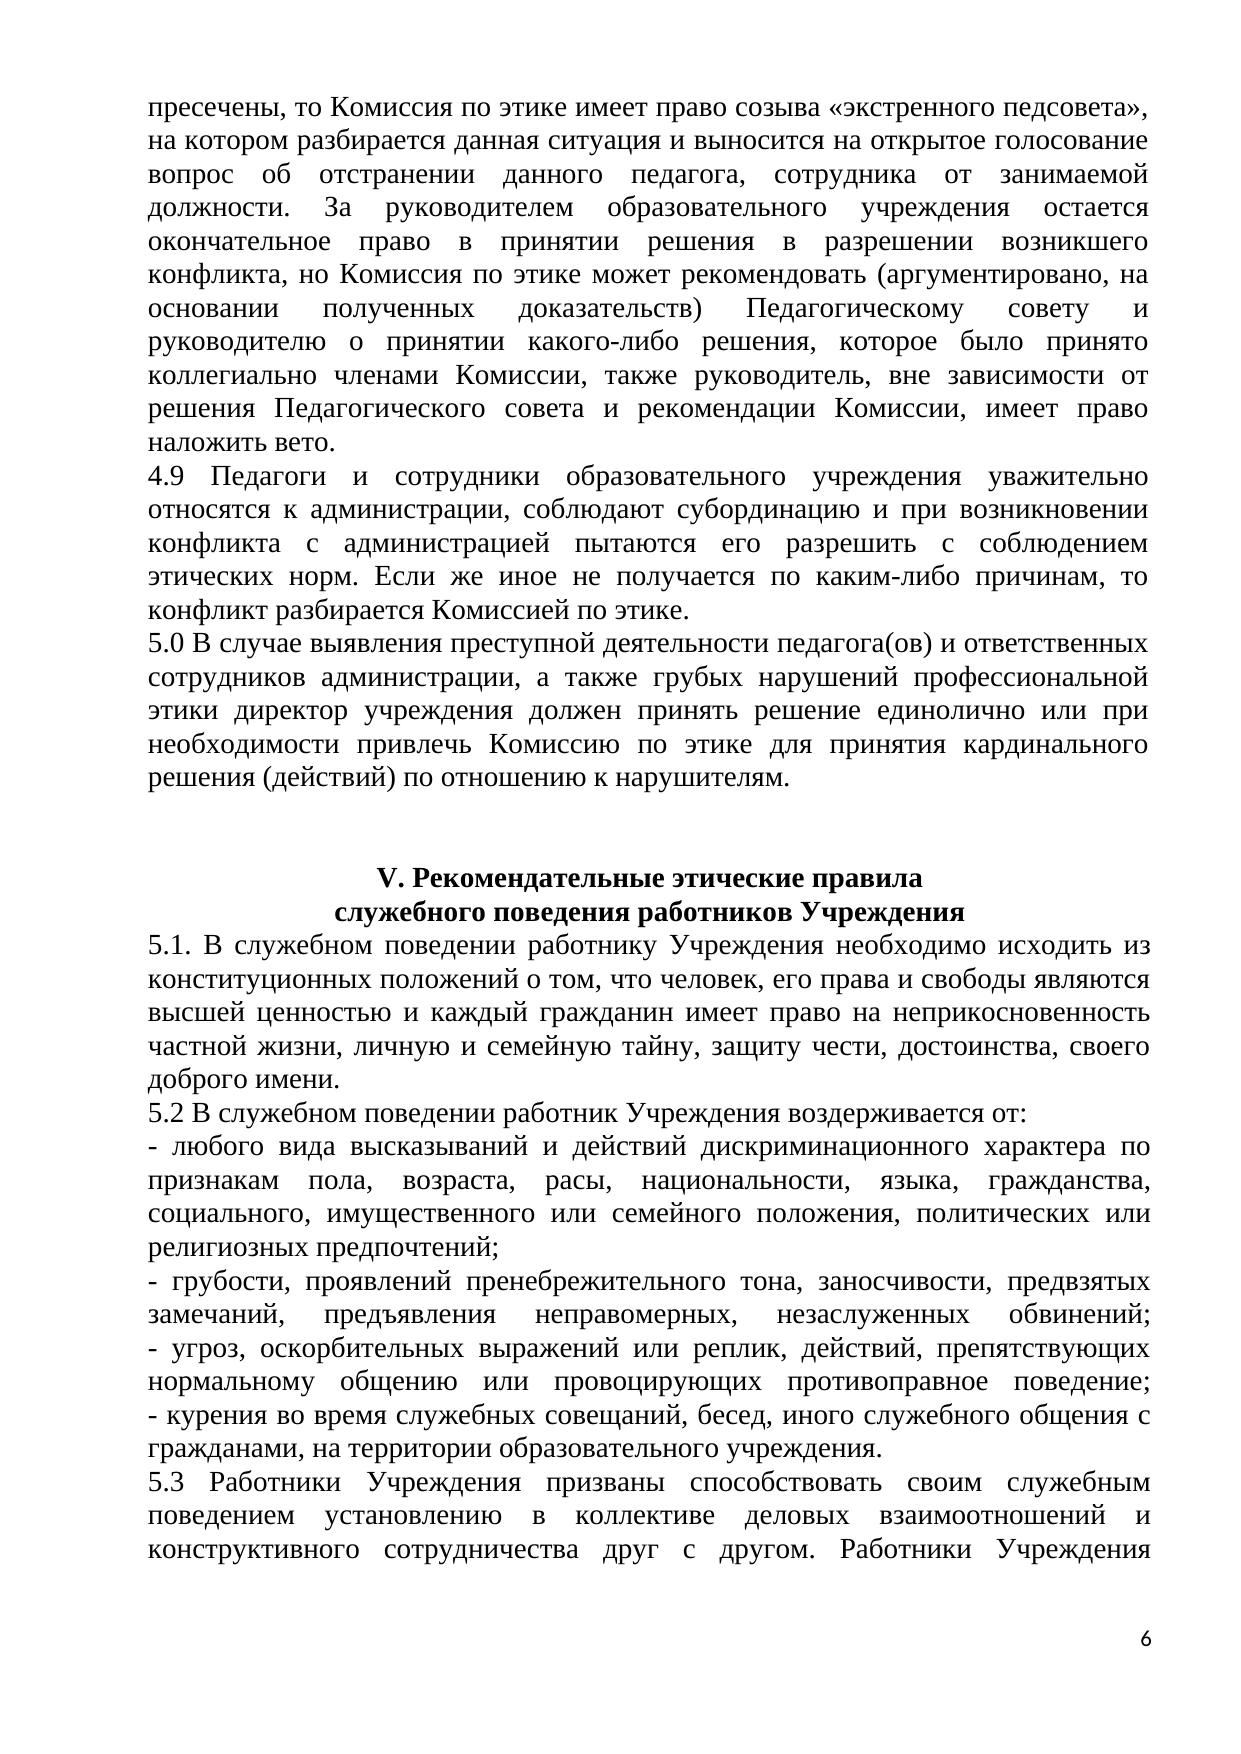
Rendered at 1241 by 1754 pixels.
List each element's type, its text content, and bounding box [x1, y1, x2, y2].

text 5.2 В служебном поведении работник Учреждения воздерживается от: [148, 1095, 1152, 1128]
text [148, 89, 1149, 458]
text 5.1. В служебном поведении работнику Учреждения необходимо исходить из конституционных положений о том, что человек, его права и свободы являются высшей ценностью и каждый гражданин имеет право на неприкосновенность частной жизни, личную и семейную тайну, защиту чести, достоинства, своего доброго имени. [148, 927, 1152, 1095]
text 5.0 В случае выявления преступной деятельности педагога(ов) и ответственных сотрудников администрации, а также грубых нарушений профессиональной этики директор учреждения должен принять решение единолично или при необходимости привлечь Комиссию по этике для принятия кардинального решения (действий) по отношению к нарушителям. [148, 625, 1149, 793]
text служебного поведения работников Учреждения [148, 894, 1152, 927]
text - любого вида высказываний и действий дискриминационного характера по признакам пола, возраста, расы, национальности, языка, гражданства, социального, имущественного или семейного положения, политических или религиозных предпочтений; [148, 1128, 1152, 1263]
text 4.9 Педагоги и сотрудники образовательного учреждения уважительно относятся к администрации, соблюдают субординацию и при возникновении конфликта с администрацией пытаются его разрешить с соблюдением этических норм. Если же иное не получается по каким-либо причинам, то конфликт разбирается Комиссией по этике. [148, 458, 1149, 625]
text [148, 1464, 1152, 1564]
text - грубости, проявлений пренебрежительного тона, заносчивости, предвзятых замечаний, предъявления неправомерных, незаслуженных обвинений; - угроз, оскорбительных выражений или реплик, действий, препятствующих нормальному общению или провоцирующих противоправное поведение; - курения во время служебных совещаний, бесед, иного служебного общения с гражданами, на территории образовательного учреждения. [148, 1263, 1152, 1464]
text V. Рекомендательные этические правила [148, 860, 1152, 894]
